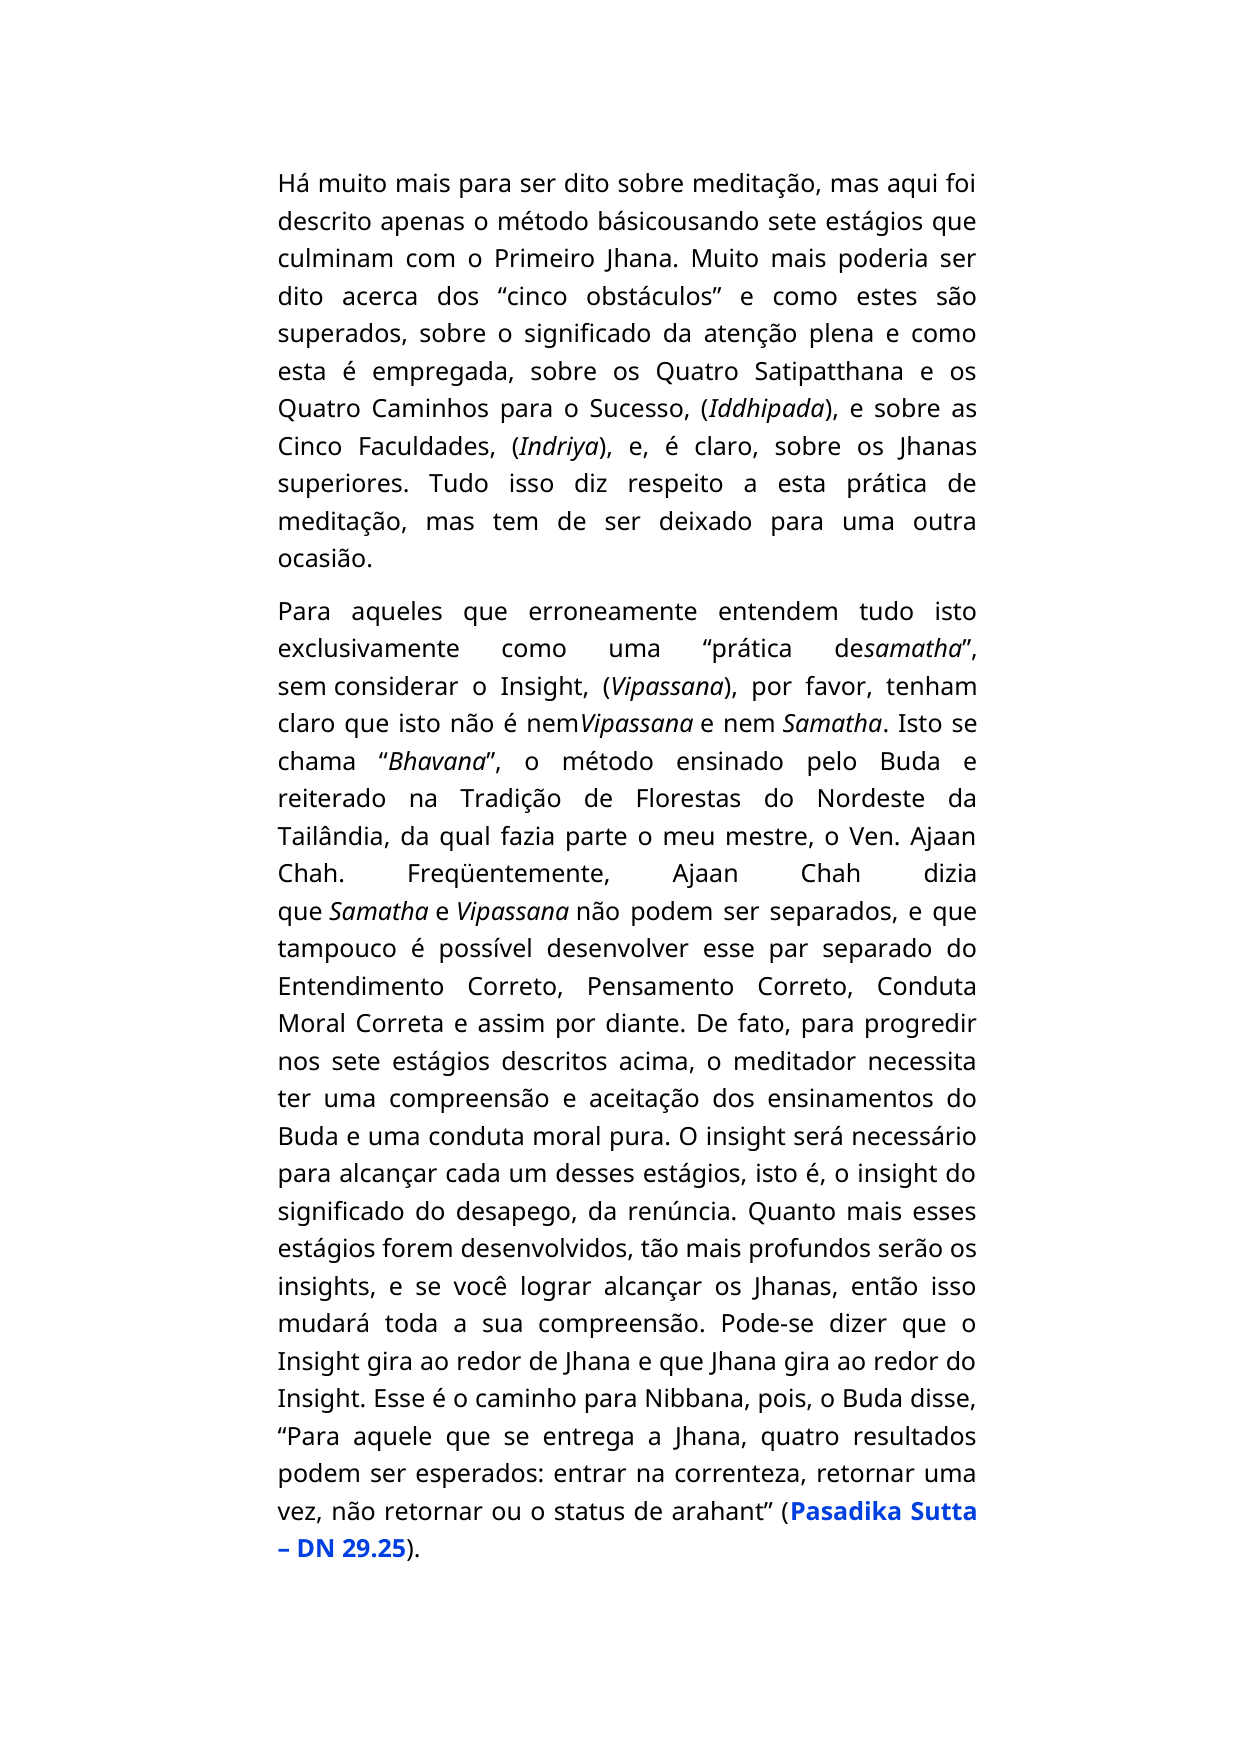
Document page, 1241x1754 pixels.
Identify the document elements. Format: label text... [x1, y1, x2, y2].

text Há muito mais para ser dito sobre meditação, mas aqui foi descrito apenas o método básicousando sete estágios que culminam com o Primeiro Jhana. Muito mais poderia ser dito acerca dos “cinco obstáculos” e como estes são superados, sobre o significado da atenção plena e como esta é empregada, sobre os Quatro Satipatthana e os Quatro Caminhos para o Sucesso, (Iddhipada), e sobre as Cinco Faculdades, (Indriya), e, é claro, sobre os Jhanas superiores. Tudo isso diz respeito a esta prática de meditação, mas tem de ser deixado para uma outra ocasião. [277, 164, 978, 577]
text Para aqueles que erroneamente entendem tudo isto exclusivamente como uma “prática desamatha”, sem considerar o Insight, (Vipassana), por favor, tenham claro que isto não é nemVipassana e nem Samatha. Isto se chama “Bhavana”, o método ensinado pelo Buda e reiterado na Tradição de Florestas do Nordeste da Tailândia, da qual fazia parte o meu mestre, o Ven. Ajaan Chah. Freqüentemente, Ajaan Chah dizia que Samatha e Vipassana não podem ser separados, e que tampouco é possível desenvolver esse par separado do Entendimento Correto, Pensamento Correto, Conduta Moral Correta e assim por diante. De fato, para progredir nos sete estágios descritos acima, o meditador necessita ter uma compreensão e aceitação dos ensinamentos do Buda e uma conduta moral pura. O insight será necessário para alcançar cada um desses estágios, isto é, o insight do significado do desapego, da renúncia. Quanto mais esses estágios forem desenvolvidos, tão mais profundos serão os insights, e se você lograr alcançar os Jhanas, então isso mudará toda a sua compreensão. Pode-se dizer que o Insight gira ao redor de Jhana e que Jhana gira ao redor do Insight. Esse é o caminho para Nibbana, pois, o Buda disse, “Para aquele que se entrega a Jhana, quatro resultados podem ser esperados: entrar na correnteza, retornar uma vez, não retornar ou o status de arahant” (Pasadika Sutta – DN 29.25). [277, 592, 978, 1567]
